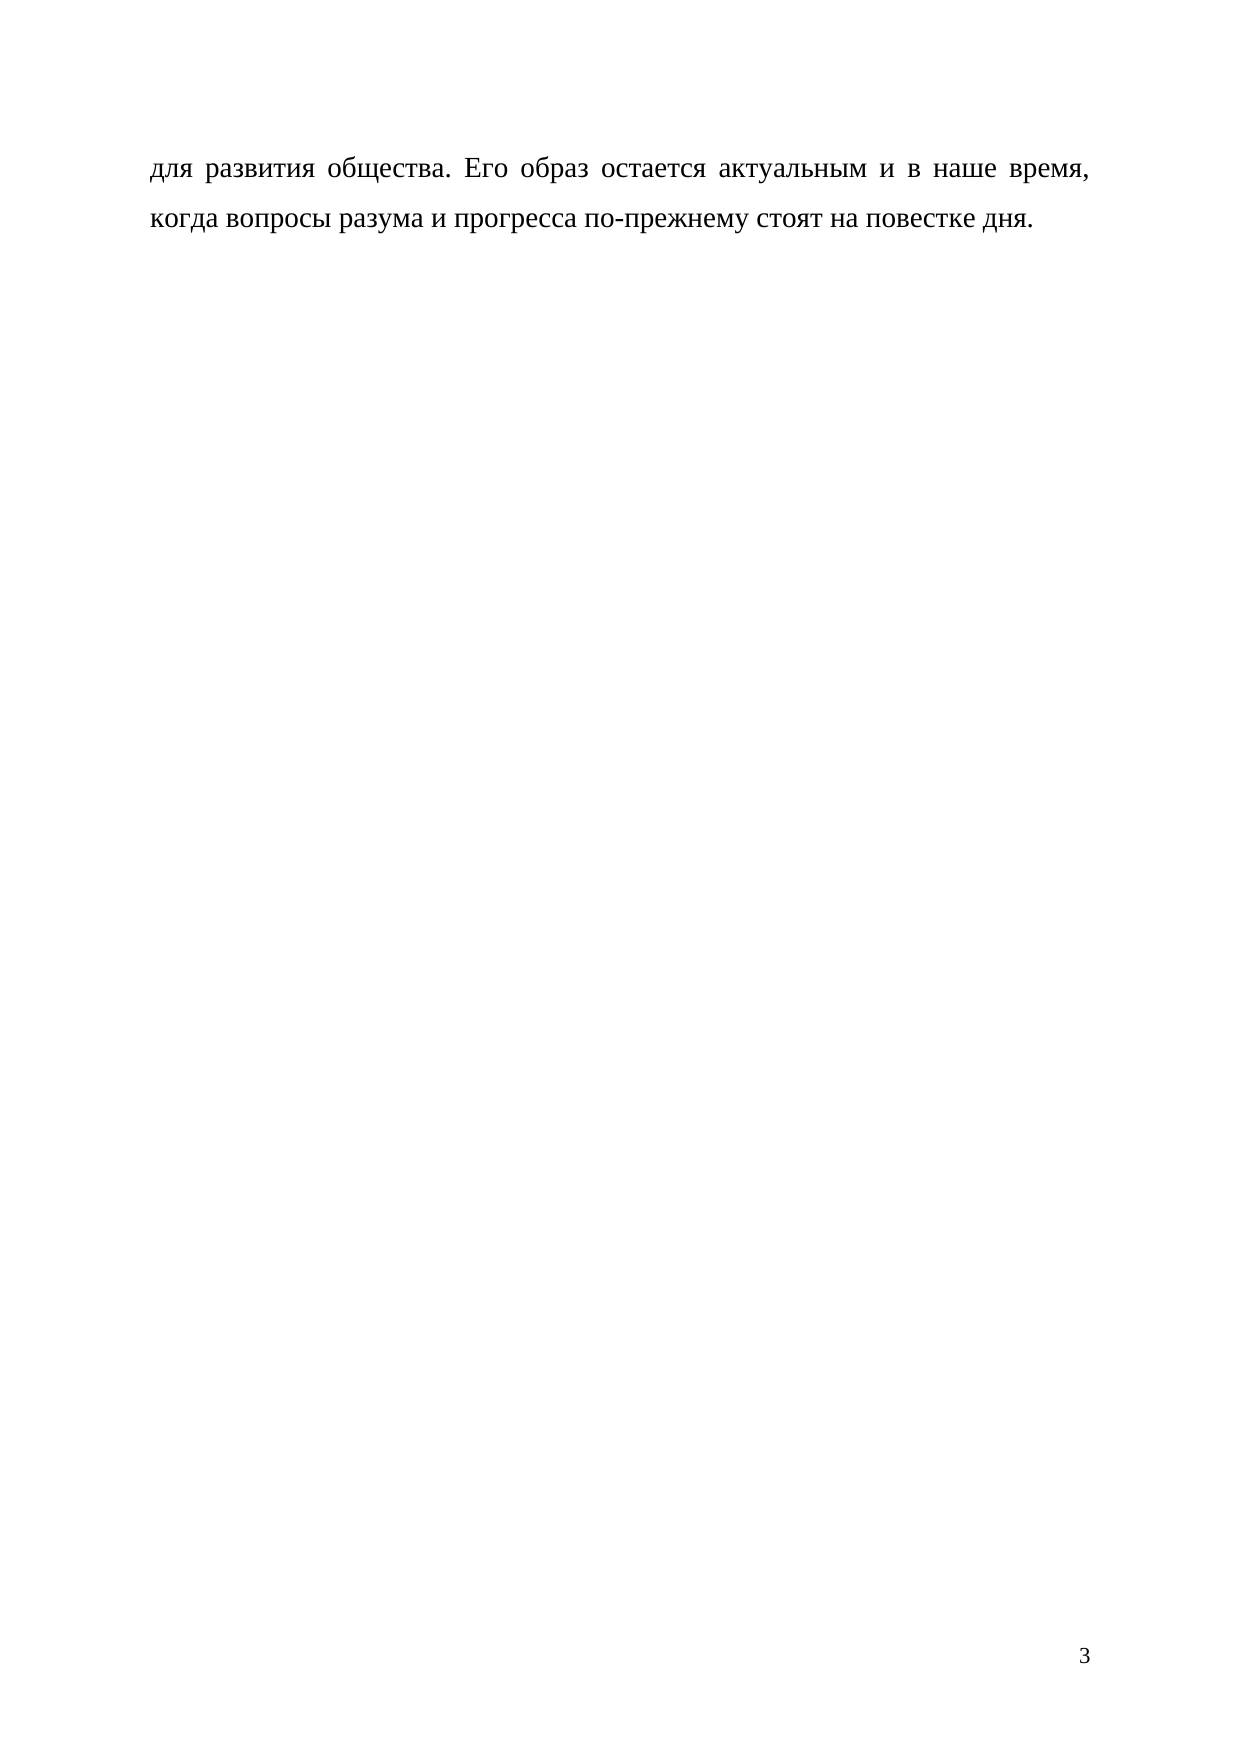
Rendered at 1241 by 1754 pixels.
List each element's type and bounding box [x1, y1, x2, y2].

text [150, 150, 1090, 234]
